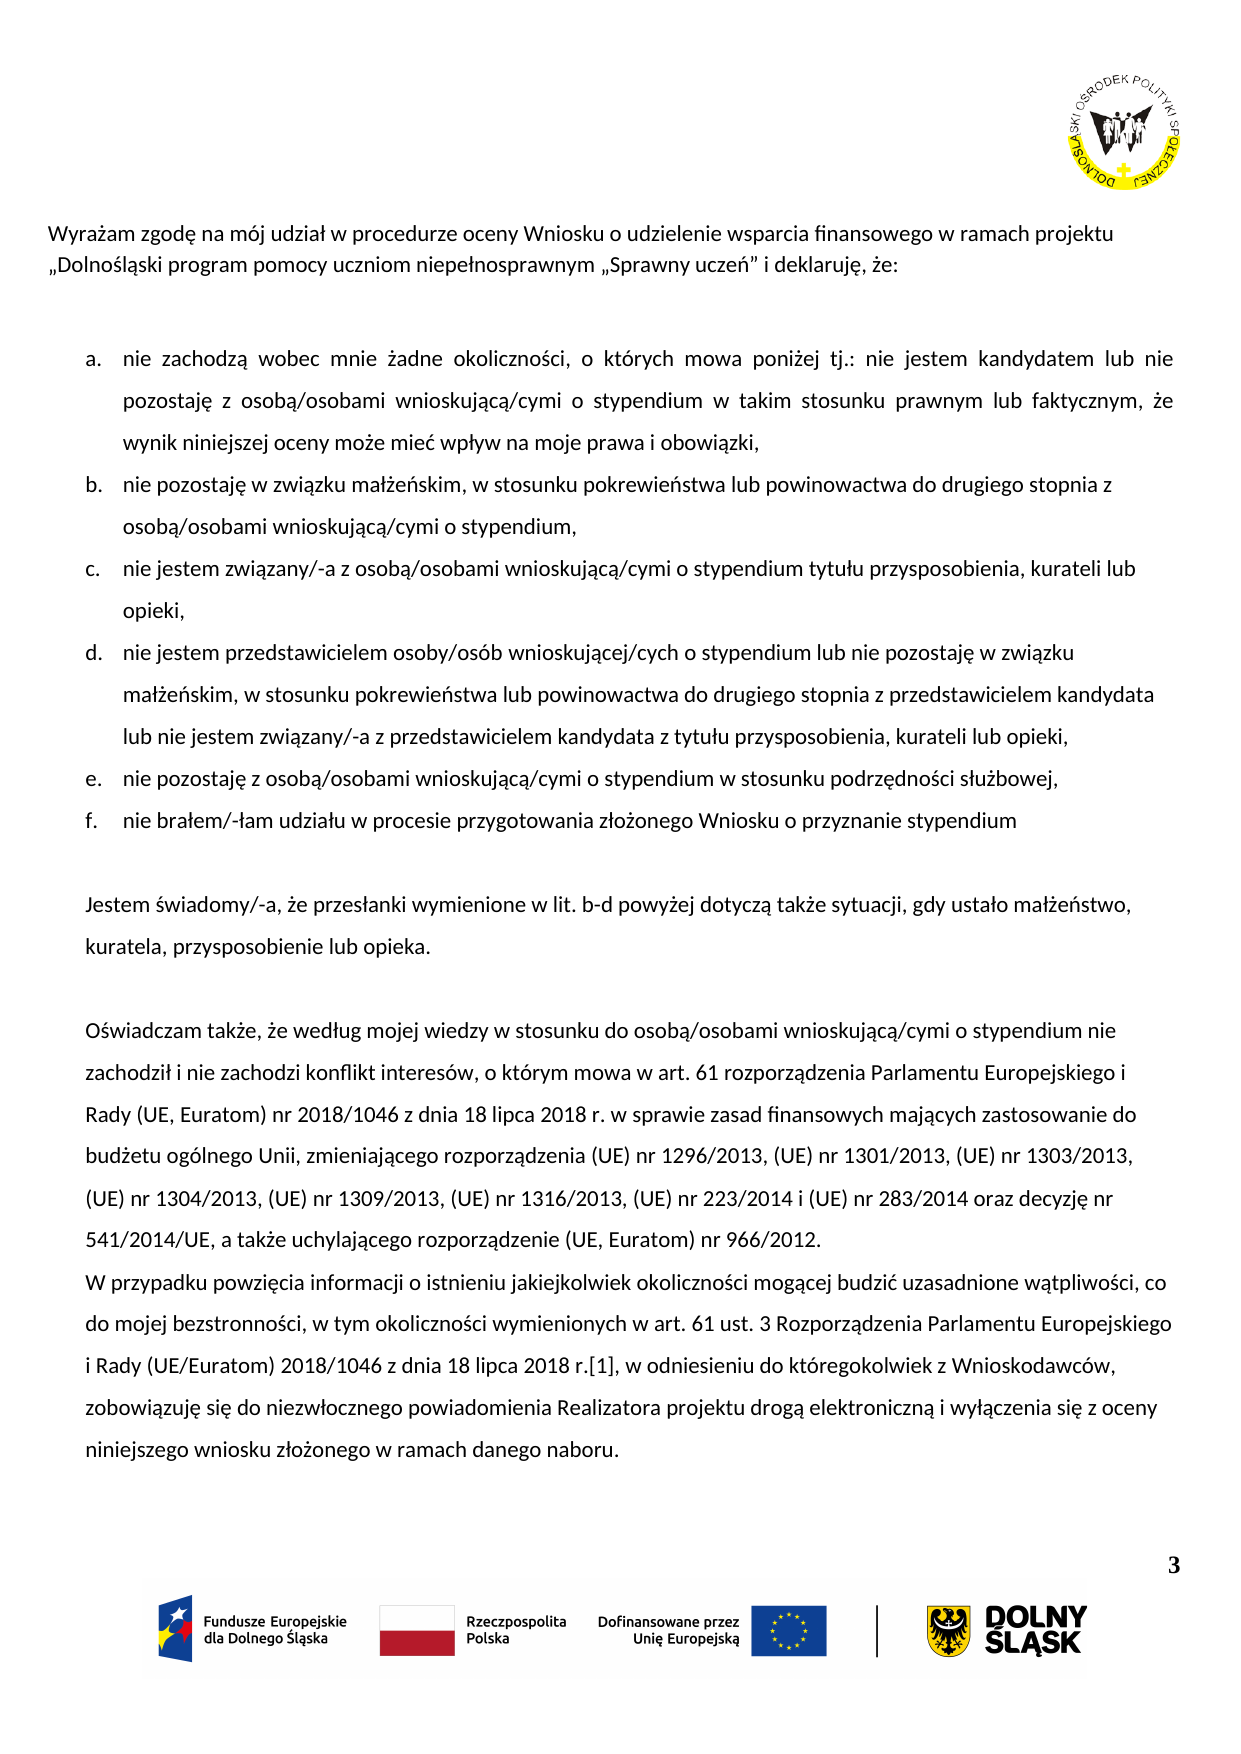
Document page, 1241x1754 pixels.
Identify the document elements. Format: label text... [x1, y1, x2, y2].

text Wyrażam zgodę na mój udział w procedurze oceny Wniosku o udzielenie wsparcia finansowego w ramach projektu „Dolnośląski program pomocy uczniom niepełnosprawnym „Sprawny uczeń” i deklaruję, że: [48, 219, 1176, 278]
list nie zachodzą wobec mnie żadne okoliczności, o których mowa poniżej tj.: nie jestem kandydatem lub nie pozostaję z osobą/osobami wnioskującą/cymi o stypendium w takim stosunku prawnym lub faktycznym, że wynik niniejszej oceny może mieć wpływ na moje prawa i obowiązki, [85, 344, 1176, 456]
picture [1067, 75, 1181, 190]
text W przypadku powzięcia informacji o istnieniu jakiejkolwiek okoliczności mogącej budzić uzasadnione wątpliwości, co do mojej bezstronności, w tym okoliczności wymienionych w art. 61 ust. 3 Rozporządzenia Parlamentu Europejskiego i Rady (UE/Euratom) 2018/1046 z dnia 18 lipca 2018 r.[1], w odniesieniu do któregokolwiek z Wnioskodawców, zobowiązuję się do niezwłocznego powiadomienia Realizatora projektu drogą elektroniczną i wyłączenia się z oceny niniejszego wniosku złożonego w ramach danego naboru. [85, 1268, 1176, 1463]
list nie pozostaję w związku małżeńskim, w stosunku pokrewieństwa lub powinowactwa do drugiego stopnia z osobą/osobami wnioskującą/cymi o stypendium, [85, 470, 1176, 540]
list nie jestem związany/-a z osobą/osobami wnioskującą/cymi o stypendium tytułu przysposobienia, kurateli lub opieki, [85, 554, 1176, 624]
picture [142, 1578, 1088, 1679]
text Jestem świadomy/-a, że przesłanki wymienione w lit. b-d powyżej dotyczą także sytuacji, gdy ustało małżeństwo, kuratela, przysposobienie lub opieka. [85, 890, 1176, 960]
list nie pozostaję z osobą/osobami wnioskującą/cymi o stypendium w stosunku podrzędności służbowej, [85, 764, 1176, 792]
list nie brałem/-łam udziału w procesie przygotowania złożonego Wniosku o przyznanie stypendium [85, 806, 1176, 834]
list nie jestem przedstawicielem osoby/osób wnioskującej/cych o stypendium lub nie pozostaję w związku małżeńskim, w stosunku pokrewieństwa lub powinowactwa do drugiego stopnia z przedstawicielem kandydata lub nie jestem związany/-a z przedstawicielem kandydata z tytułu przysposobienia, kurateli lub opieki, [85, 638, 1176, 750]
text Oświadczam także, że według mojej wiedzy w stosunku do osobą/osobami wnioskującą/cymi o stypendium nie zachodził i nie zachodzi konflikt interesów, o którym mowa w art. 61 rozporządzenia Parlamentu Europejskiego i Rady (UE, Euratom) nr 2018/1046 z dnia 18 lipca 2018 r. w sprawie zasad finansowych mających zastosowanie do budżetu ogólnego Unii, zmieniającego rozporządzenia (UE) nr 1296/2013, (UE) nr 1301/2013, (UE) nr 1303/2013, (UE) nr 1304/2013, (UE) nr 1309/2013, (UE) nr 1316/2013, (UE) nr 223/2014 i (UE) nr 283/2014 oraz decyzję nr 541/2014/UE, a także uchylającego rozporządzenie (UE, Euratom) nr 966/2012. [85, 1016, 1176, 1254]
